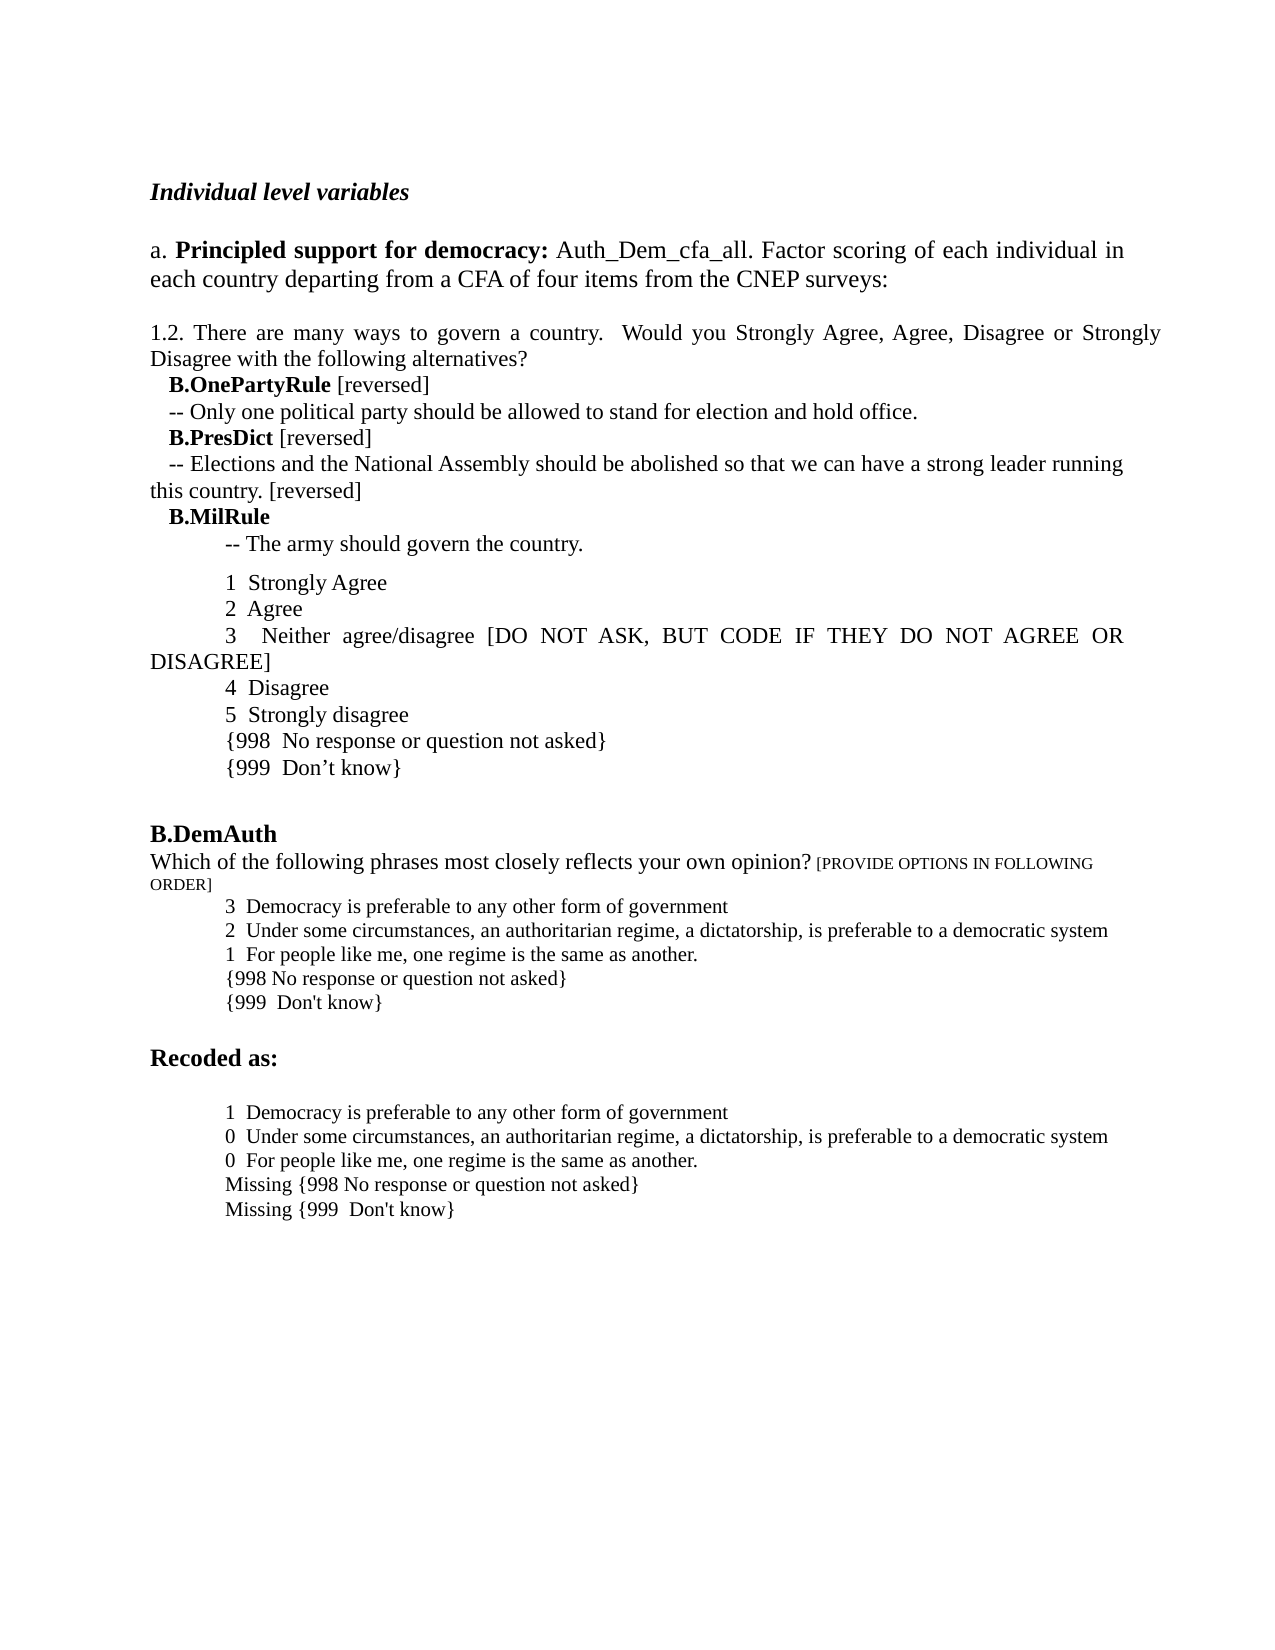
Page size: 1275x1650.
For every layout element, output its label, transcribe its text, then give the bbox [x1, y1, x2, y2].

text B.PresDict [reversed] [112, 424, 1162, 451]
text -- The army should govern the country. [150, 529, 1125, 556]
text B.OnePartyRule [reversed] [112, 371, 1162, 398]
text {998 No response or question not asked} [150, 727, 1125, 753]
text 5 Strongly disagree [150, 701, 1125, 727]
text -- Elections and the National Assembly should be abolished so that we can have a strong leader running this country. [reversed] [150, 451, 1125, 503]
text 0 Under some circumstances, an authoritarian regime, a dictatorship, is preferable to a democratic system [150, 1124, 1125, 1148]
text 2 Under some circumstances, an authoritarian regime, a dictatorship, is preferable to a democratic system [150, 918, 1125, 942]
text {998 No response or question not asked} [150, 966, 1125, 990]
text Recoded as: [150, 1043, 1125, 1071]
text 0 For people like me, one regime is the same as another. [150, 1148, 1125, 1172]
text Missing {999 Don't know} [150, 1196, 1125, 1221]
text 1 For people like me, one regime is the same as another. [150, 942, 1125, 966]
text 1 Democracy is preferable to any other form of government [150, 1100, 1125, 1124]
text 3 Democracy is preferable to any other form of government [150, 894, 1125, 918]
text Which of the following phrases most closely reflects your own opinion? [PROVIDE OPTIONS IN FOLLOWING ORDER] [150, 848, 1125, 894]
text 1.2. There are many ways to govern a country. Would you Strongly Agree, Agree, Disagree or Strongly Disagree with the following alternatives? [150, 319, 1162, 371]
text {999 Don’t know} [225, 753, 1125, 780]
text 1 Strongly Agree [165, 569, 1125, 595]
text Individual level variables [150, 177, 1125, 206]
text B.MilRule [150, 503, 1125, 529]
text B.DemAuth [150, 819, 1125, 848]
text -- Only one political party should be allowed to stand for election and hold office. [112, 398, 1162, 424]
text {999 Don't know} [150, 990, 1125, 1014]
text 2 Agree [150, 595, 1125, 622]
text 3 Neither agree/disagree [DO NOT ASK, BUT CODE IF THEY DO NOT AGREE OR DISAGREE] [150, 622, 1125, 674]
text 4 Disagree [150, 674, 1125, 701]
text a. Principled support for democracy: Auth_Dem_cfa_all. Factor scoring of each individual in each country departing from a CFA of four items from the CNEP surveys: [150, 235, 1125, 292]
text Missing {998 No response or question not asked} [150, 1172, 1125, 1196]
